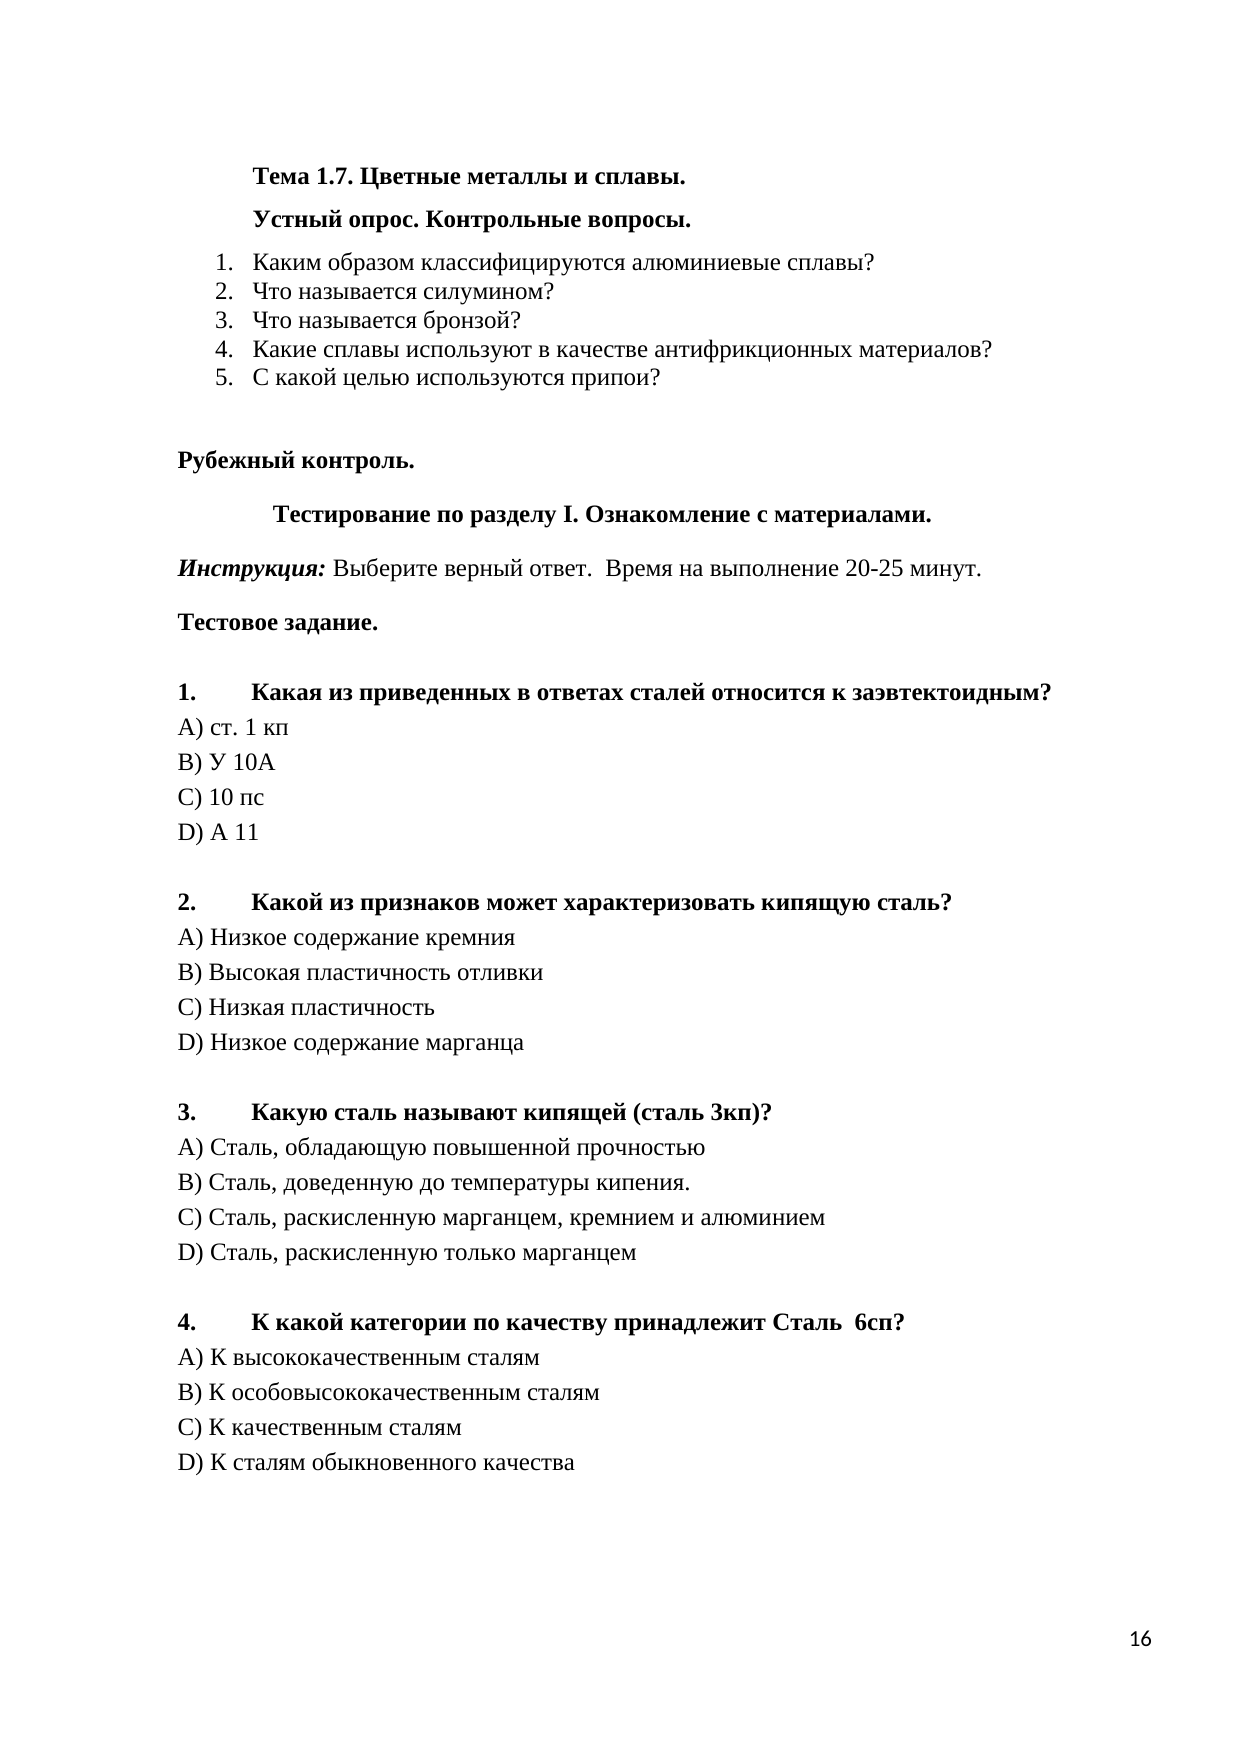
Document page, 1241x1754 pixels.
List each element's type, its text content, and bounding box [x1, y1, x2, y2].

list Каким образом классифицируются алюминиевые сплавы? [215, 247, 1152, 276]
subtitle D) Сталь, раскисленную только марганцем [177, 1237, 1152, 1265]
subtitle В) Сталь, доведенную до температуры кипения. [177, 1167, 1152, 1195]
subtitle В) Высокая пластичность отливки [177, 957, 1152, 985]
subtitle А) ст. 1 кп [177, 712, 1152, 740]
subtitle А) Сталь, обладающую повышенной прочностью [177, 1132, 1152, 1160]
text Рубежный контроль. [177, 445, 1152, 474]
subtitle С) Сталь, раскисленную марганцем, кремнием и алюминием [177, 1202, 1152, 1230]
subtitle D) Низкое содержание марганца [177, 1027, 1152, 1055]
text Тестирование по разделу I. Ознакомление с материалами. [177, 499, 1152, 528]
subtitle 2. Какой из признаков может характеризовать кипящую сталь? [177, 887, 1152, 915]
subtitle 1. Какая из приведенных в ответах сталей относится к заэвтектоидным? [177, 677, 1152, 705]
subtitle D) А 11 [177, 817, 1152, 845]
list Устный опрос. Контрольные вопросы. [252, 204, 1152, 233]
list Тема 1.7. Цветные металлы и сплавы. [252, 161, 1152, 190]
subtitle 3. Какую сталь называют кипящей (сталь 3кп)? [177, 1097, 1152, 1125]
subtitle В) У 10А [177, 747, 1152, 775]
subtitle А) Низкое содержание кремния [177, 922, 1152, 950]
list Что называется бронзой? [215, 305, 1152, 334]
subtitle А) К высококачественным сталям [177, 1342, 1152, 1370]
subtitle 4. К какой категории по качеству принадлежит Сталь 6сп? [177, 1307, 1152, 1335]
subtitle Тестовое задание. [177, 607, 1152, 635]
subtitle D) К сталям обыкновенного качества [177, 1447, 1152, 1475]
subtitle С) К качественным сталям [177, 1412, 1152, 1440]
subtitle В) К особовысококачественным сталям [177, 1377, 1152, 1405]
list Что называется силумином? [215, 276, 1152, 305]
subtitle С) Низкая пластичность [177, 992, 1152, 1020]
subtitle С) 10 пс [177, 782, 1152, 810]
list Какие сплавы используют в качестве антифрикционных материалов? [215, 334, 1152, 362]
text Инструкция: Выберите верный ответ. Время на выполнение 20-25 минут. [177, 553, 1152, 582]
list С какой целью используются припои? [215, 362, 1152, 391]
